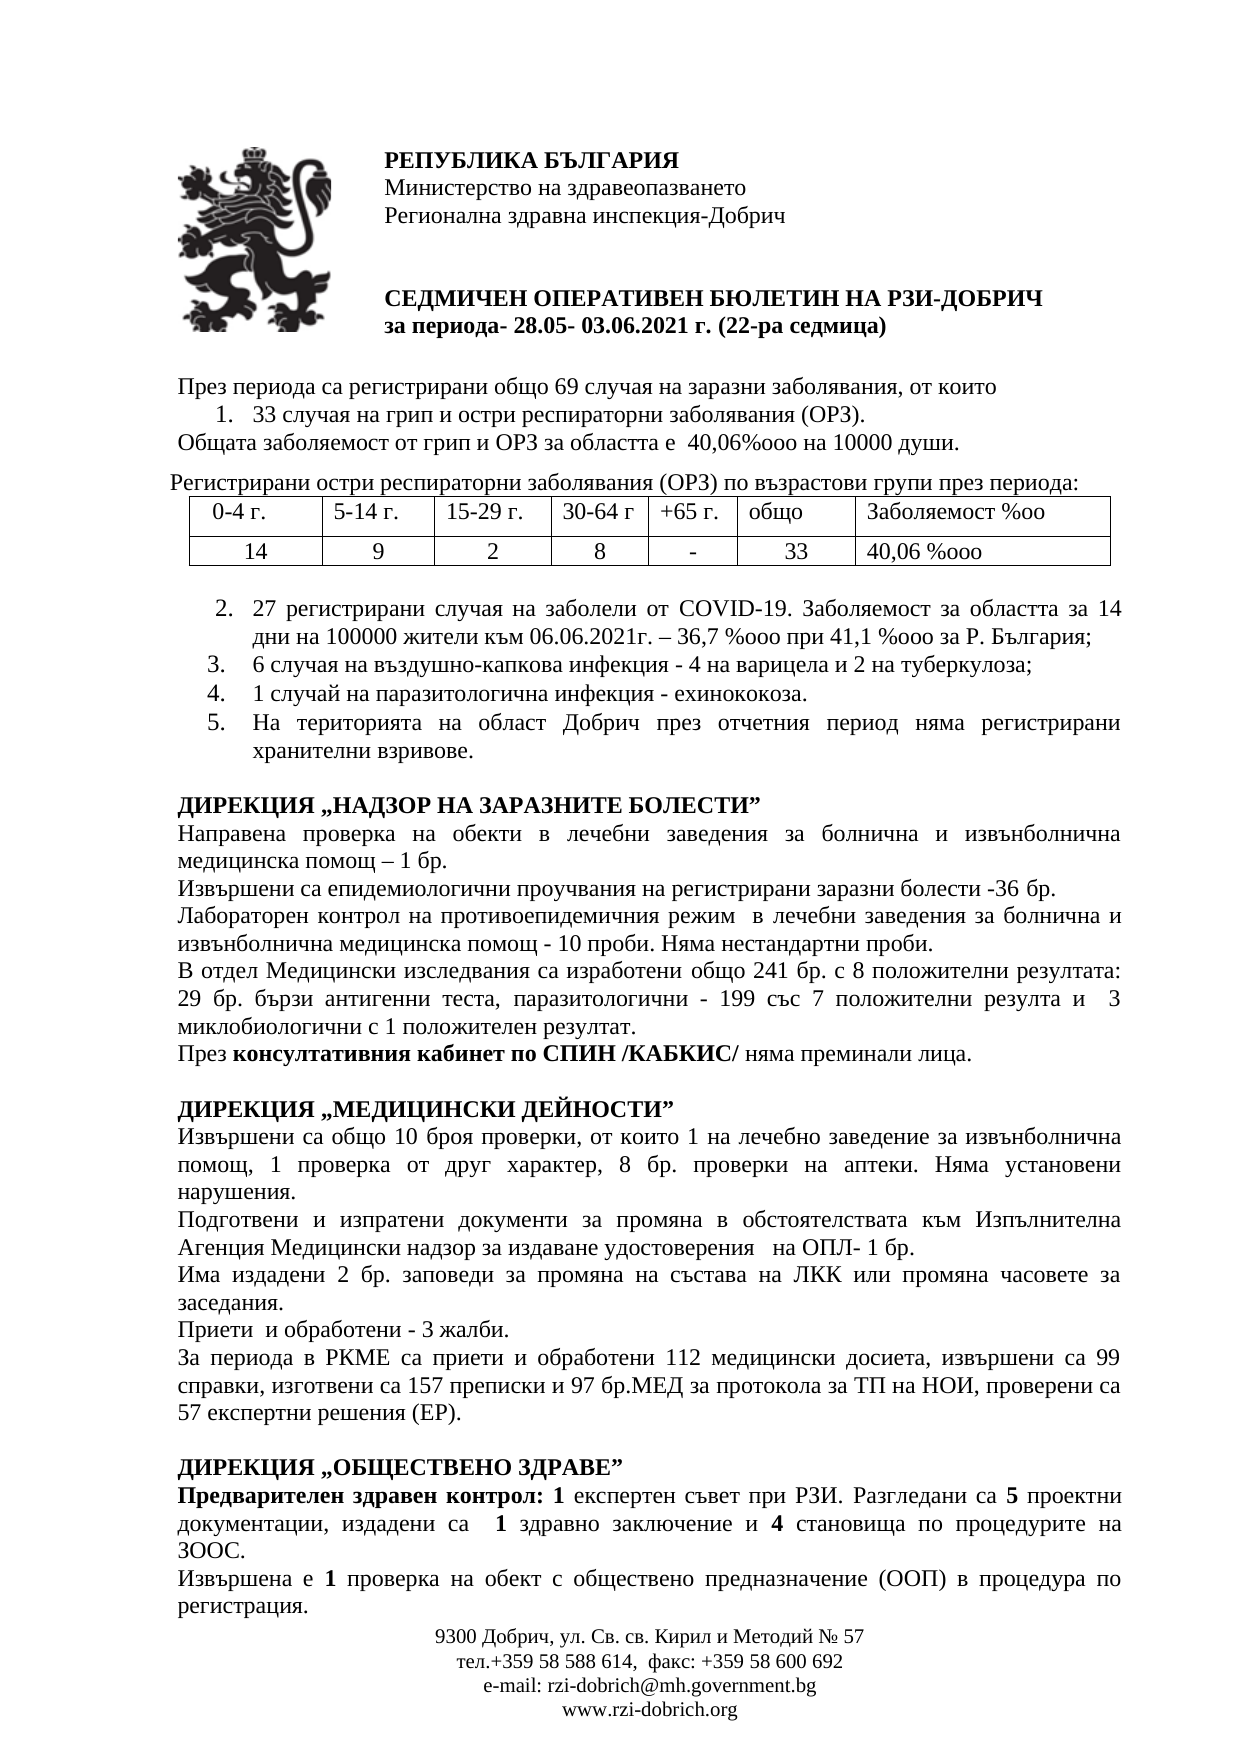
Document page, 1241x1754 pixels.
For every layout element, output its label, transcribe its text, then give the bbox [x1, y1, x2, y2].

text През периода са регистрирани общо 69 случая на заразни заболявания, от които [177, 372, 1122, 399]
table_cell 40,06 %ооо [856, 537, 1110, 564]
table_header +65 г. [649, 497, 737, 536]
table_header 0-4 г. [190, 497, 322, 536]
list 33 случая на грип и остри респираторни заболявания (ОРЗ). [215, 399, 1122, 428]
list 27 регистрирани случая на заболели от COVID-19. Заболяемост за областта за 14 дни на 100000 жители към 06.06.2021г. – 36,7 %ооо при 41,1 %ооо за Р. България; [215, 593, 1122, 649]
table_header 30-64 г [552, 497, 648, 536]
text Направена проверка на обекти в лечебни заведения за болнична и извънболнична медицинска помощ – 1 бр. [177, 818, 1122, 874]
text Общата заболяемост от грип и ОРЗ за областта е 40,06%ооо на 10000 души. [177, 428, 1122, 456]
text Има издадени 2 бр. заповеди за промяна на състава на ЛКК или промяна часовете за заседания. [177, 1260, 1122, 1315]
list 6 случая на въздушно-капкова инфекция - 4 на варицела и 2 на туберкулоза; [207, 649, 1122, 678]
text ДИРЕКЦИЯ „НАДЗОР НА ЗАРАЗНИТЕ БОЛЕСТИ” [177, 791, 1122, 818]
text Извършени са общо 10 броя проверки, от които 1 на лечебно заведение за извънболнична помощ, 1 проверка от друг характер, 8 бр. проверки на аптеки. Няма установени нарушения. [177, 1122, 1122, 1205]
table_header общо [738, 497, 855, 536]
table_cell 2 [435, 537, 551, 564]
text Подготвени и изпратени документи за промяна в обстоятелствата към Изпълнителна Агенция Медицински надзор за издаване удостоверения на ОПЛ- 1 бр. [177, 1205, 1122, 1260]
text В отдел Медицински изследвания са изработени общо 241 бр. с 8 положителни резултата: 29 бр. бързи антигенни теста, паразитологични - 199 със 7 положителни резулта и 3 миклобиологични с 1 положителен резултат. [177, 957, 1122, 1039]
text За периода в РКМЕ са приети и обработени 112 медицински досиета, извършени са 99 справки, изготвени са 157 преписки и 97 бр.МЕД за протокола за ТП на НОИ, проверени са 57 експертни решения (ЕР). [177, 1343, 1122, 1426]
text Предварителен здравен контрол: 1 експертен съвет при РЗИ. Разгледани са 5 проектни документации, издадени са 1 здравно заключение и 4 становища по процедурите на ЗООС. [177, 1481, 1122, 1564]
table_cell 9 [323, 537, 434, 564]
text Лабораторен контрол на противоепидемичния режим в лечебни заведения за болнична и извънболнична медицинска помощ - 10 проби. Няма нестандартни проби. [177, 901, 1122, 957]
table_cell 33 [738, 537, 855, 564]
table_header 5-14 г. [323, 497, 434, 536]
text Извършени са епидемиологични проучвания на регистрирани заразни болести -36 бр. [177, 874, 1122, 901]
text Извършена е 1 проверка на обект с обществено предназначение (ООП) в процедура по регистрация. [177, 1564, 1122, 1619]
table_cell - [649, 537, 737, 564]
text През консултативния кабинет по СПИН /КАБКИС/ няма преминали лица. [177, 1039, 1122, 1067]
text Приети и обработени - 3 жалби. [177, 1315, 1122, 1343]
table_header 15-29 г. [435, 497, 551, 536]
table_cell 8 [552, 537, 648, 564]
text ДИРЕКЦИЯ „МЕДИЦИНСКИ ДЕЙНОСТИ” [177, 1094, 1122, 1122]
table_header Заболяемост %оо [856, 497, 1110, 536]
picture [177, 147, 332, 332]
table_header РЕПУБЛИКА БЪЛГАРИЯ Министерство на здравеопазването Регионална здравна инспекция-Добрич СЕДМИЧЕН ОПЕРАТИВЕН БЮЛЕТИН НА РЗИ-ДОБРИЧ за периода- 28.05- 03.06.2021 г. (22-ра седмица) [373, 118, 1156, 344]
table_header [166, 118, 373, 344]
list На територията на област Добрич през отчетния период няма регистрирани хранителни взривове. [207, 707, 1122, 763]
text ДИРЕКЦИЯ „ОБЩЕСТВЕНО ЗДРАВЕ” [177, 1453, 1122, 1481]
table_cell 14 [190, 537, 322, 564]
list 1 случай на паразитологична инфекция - ехинококоза. [207, 678, 1122, 707]
text Регистрирани остри респираторни заболявания (ОРЗ) по възрастови групи през периода: [140, 468, 1122, 496]
